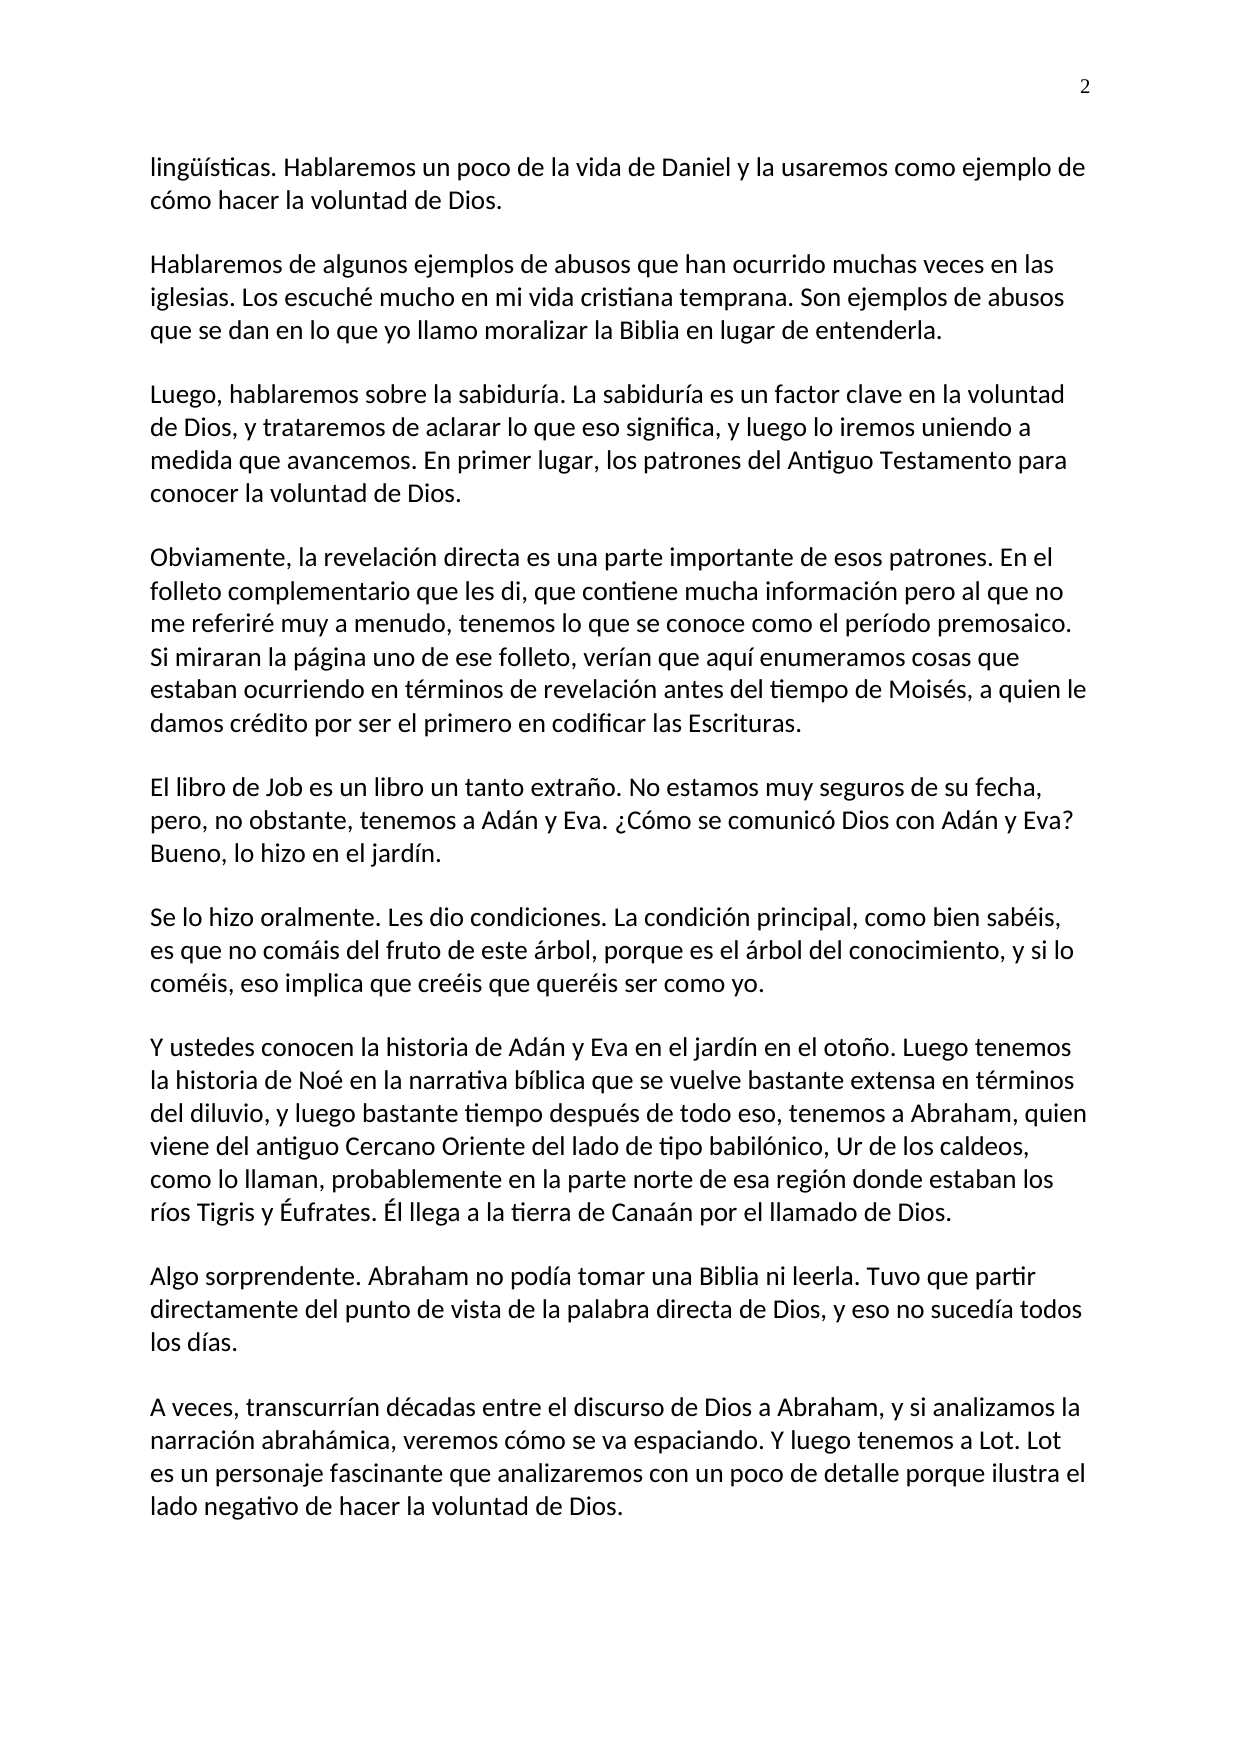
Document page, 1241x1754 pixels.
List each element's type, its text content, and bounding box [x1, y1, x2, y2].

text Se lo hizo oralmente. Les dio condiciones. La condición principal, como bien sabéis, es que no comáis del fruto de este árbol, porque es el árbol del conocimiento, y si lo coméis, eso implica que creéis que queréis ser como yo. [150, 900, 1090, 999]
text Algo sorprendente. Abraham no podía tomar una Biblia ni leerla. Tuvo que partir directamente del punto de vista de la palabra directa de Dios, y eso no sucedía todos los días. [150, 1259, 1090, 1359]
text Y ustedes conocen la historia de Adán y Eva en el jardín en el otoño. Luego tenemos la historia de Noé en la narrativa bíblica que se vuelve bastante extensa en términos del diluvio, y luego bastante tiempo después de todo eso, tenemos a Abraham, quien viene del antiguo Cercano Oriente del lado de tipo babilónico, Ur de los caldeos, como lo llaman, probablemente en la parte norte de esa región donde estaban los ríos Tigris y Éufrates. Él llega a la tierra de Canaán por el llamado de Dios. [150, 1030, 1090, 1228]
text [150, 150, 1090, 216]
text Obviamente, la revelación directa es una parte importante de esos patrones. En el folleto complementario que les di, que contiene mucha información pero al que no me referiré muy a menudo, tenemos lo que se conoce como el período premosaico. Si miraran la página uno de ese folleto, verían que aquí enumeramos cosas que estaban ocurriendo en términos de revelación antes del tiempo de Moisés, a quien le damos crédito por ser el primero en codificar las Escrituras. [150, 541, 1090, 739]
text Luego, hablaremos sobre la sabiduría. La sabiduría es un factor clave en la voluntad de Dios, y trataremos de aclarar lo que eso significa, y luego lo iremos uniendo a medida que avancemos. En primer lugar, los patrones del Antiguo Testamento para conocer la voluntad de Dios. [150, 377, 1090, 509]
text El libro de Job es un libro un tanto extraño. No estamos muy seguros de su fecha, pero, no obstante, tenemos a Adán y Eva. ¿Cómo se comunicó Dios con Adán y Eva? Bueno, lo hizo en el jardín. [150, 770, 1090, 869]
text A veces, transcurrían décadas entre el discurso de Dios a Abraham, y si analizamos la narración abrahámica, veremos cómo se va espaciando. Y luego tenemos a Lot. Lot es un personaje fascinante que analizaremos con un poco de detalle porque ilustra el lado negativo de hacer la voluntad de Dios. [150, 1390, 1090, 1522]
text Hablaremos de algunos ejemplos de abusos que han ocurrido muchas veces en las iglesias. Los escuché mucho en mi vida cristiana temprana. Son ejemplos de abusos que se dan en lo que yo llamo moralizar la Biblia en lugar de entenderla. [150, 247, 1090, 346]
